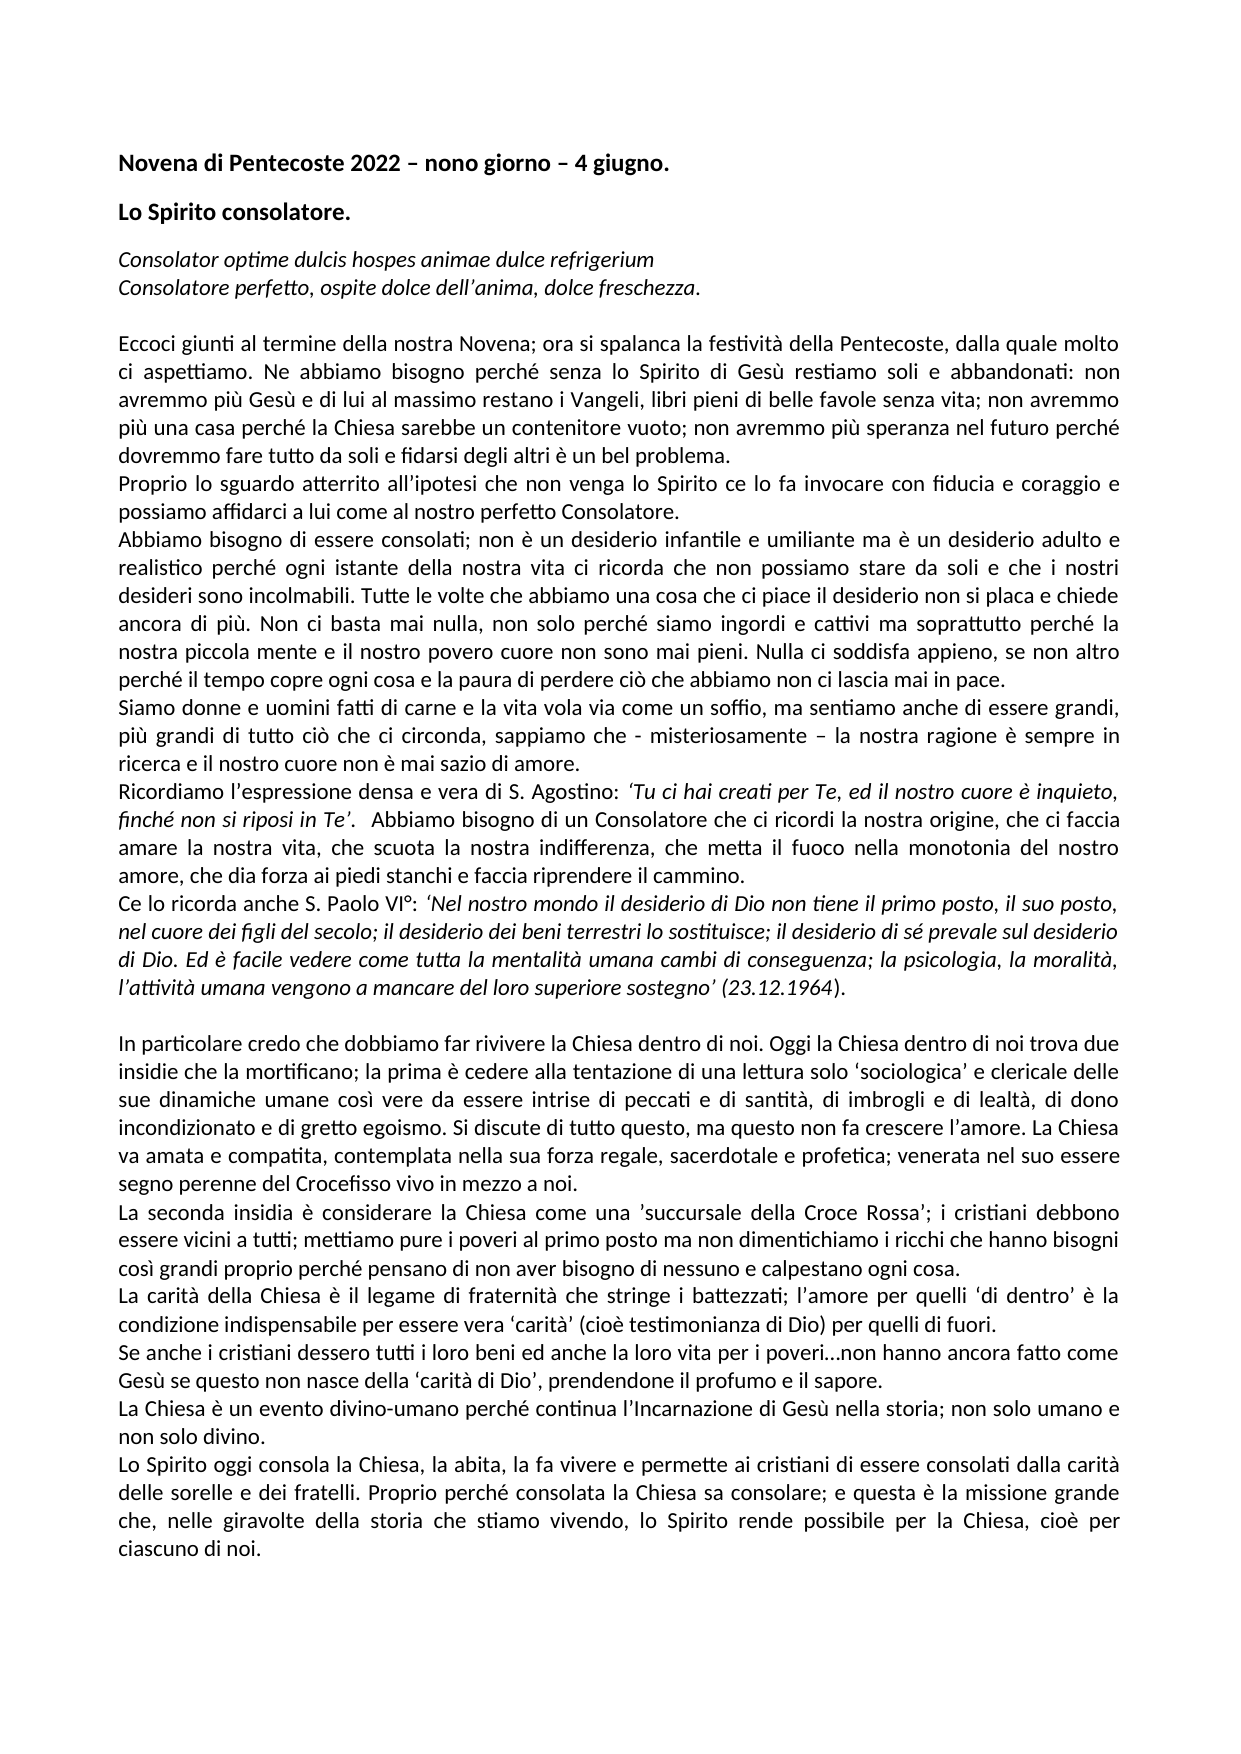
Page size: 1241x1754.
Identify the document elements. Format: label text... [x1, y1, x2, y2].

text Lo Spirito consolatore. [118, 196, 1122, 227]
text La seconda insidia è considerare la Chiesa come una ’succursale della Croce Rossa’; i cristiani debbono essere vicini a tutti; mettiamo pure i poveri al primo posto ma non dimentichiamo i ricchi che hanno bisogni così grandi proprio perché pensano di non aver bisogno di nessuno e calpestano ogni cosa. [118, 1198, 1122, 1282]
text La carità della Chiesa è il legame di fraternità che stringe i battezzati; l’amore per quelli ‘di dentro’ è la condizione indispensabile per essere vera ‘carità’ (cioè testimonianza di Dio) per quelli di fuori. [118, 1282, 1122, 1338]
text Ricordiamo l’espressione densa e vera di S. Agostino: ‘Tu ci hai creati per Te, ed il nostro cuore è inquieto, finché non si riposi in Te’. Abbiamo bisogno di un Consolatore che ci ricordi la nostra origine, che ci faccia amare la nostra vita, che scuota la nostra indifferenza, che metta il fuoco nella monotonia del nostro amore, che dia forza ai piedi stanchi e faccia riprendere il cammino. [118, 777, 1122, 889]
text Lo Spirito oggi consola la Chiesa, la abita, la fa vivere e permette ai cristiani di essere consolati dalla carità delle sorelle e dei fratelli. Proprio perché consolata la Chiesa sa consolare; e questa è la missione grande che, nelle giravolte della storia che stiamo vivendo, lo Spirito rende possibile per la Chiesa, cioè per ciascuno di noi. [118, 1450, 1122, 1562]
text Abbiamo bisogno di essere consolati; non è un desiderio infantile e umiliante ma è un desiderio adulto e realistico perché ogni istante della nostra vita ci ricorda che non possiamo stare da soli e che i nostri desideri sono incolmabili. Tutte le volte che abbiamo una cosa che ci piace il desiderio non si placa e chiede ancora di più. Non ci basta mai nulla, non solo perché siamo ingordi e cattivi ma soprattutto perché la nostra piccola mente e il nostro povero cuore non sono mai pieni. Nulla ci soddisfa appieno, se non altro perché il tempo copre ogni cosa e la paura di perdere ciò che abbiamo non ci lascia mai in pace. [118, 525, 1122, 693]
text Consolatore perfetto, ospite dolce dell’anima, dolce freschezza. [118, 273, 1122, 301]
text Proprio lo sguardo atterrito all’ipotesi che non venga lo Spirito ce lo fa invocare con fiducia e coraggio e possiamo affidarci a lui come al nostro perfetto Consolatore. [118, 469, 1122, 525]
text Se anche i cristiani dessero tutti i loro beni ed anche la loro vita per i poveri…non hanno ancora fatto come Gesù se questo non nasce della ‘carità di Dio’, prendendone il profumo e il sapore. [118, 1338, 1122, 1394]
text Ce lo ricorda anche S. Paolo VI°: ‘Nel nostro mondo il desiderio di Dio non tiene il primo posto, il suo posto, nel cuore dei figli del secolo; il desiderio dei beni terrestri lo sostituisce; il desiderio di sé prevale sul desiderio di Dio. Ed è facile vedere come tutta la mentalità umana cambi di conseguenza; la psicologia, la moralità, l’attività umana vengono a mancare del loro superiore sostegno’ (23.12.1964). [118, 889, 1122, 1001]
text In particolare credo che dobbiamo far rivivere la Chiesa dentro di noi. Oggi la Chiesa dentro di noi trova due insidie che la mortificano; la prima è cedere alla tentazione di una lettura solo ‘sociologica’ e clericale delle sue dinamiche umane così vere da essere intrise di peccati e di santità, di imbrogli e di lealtà, di dono incondizionato e di gretto egoismo. Si discute di tutto questo, ma questo non fa crescere l’amore. La Chiesa va amata e compatita, contemplata nella sua forza regale, sacerdotale e profetica; venerata nel suo essere segno perenne del Crocefisso vivo in mezzo a noi. [118, 1029, 1122, 1198]
text Novena di Pentecoste 2022 – nono giorno – 4 giugno. [118, 148, 1122, 178]
text Consolator optime dulcis hospes animae dulce refrigerium [118, 245, 1122, 273]
text Eccoci giunti al termine della nostra Novena; ora si spalanca la festività della Pentecoste, dalla quale molto ci aspettiamo. Ne abbiamo bisogno perché senza lo Spirito di Gesù restiamo soli e abbandonati: non avremmo più Gesù e di lui al massimo restano i Vangeli, libri pieni di belle favole senza vita; non avremmo più una casa perché la Chiesa sarebbe un contenitore vuoto; non avremmo più speranza nel futuro perché dovremmo fare tutto da soli e fidarsi degli altri è un bel problema. [118, 329, 1122, 469]
text Siamo donne e uomini fatti di carne e la vita vola via come un soffio, ma sentiamo anche di essere grandi, più grandi di tutto ciò che ci circonda, sappiamo che - misteriosamente – la nostra ragione è sempre in ricerca e il nostro cuore non è mai sazio di amore. [118, 693, 1122, 777]
text La Chiesa è un evento divino-umano perché continua l’Incarnazione di Gesù nella storia; non solo umano e non solo divino. [118, 1394, 1122, 1450]
